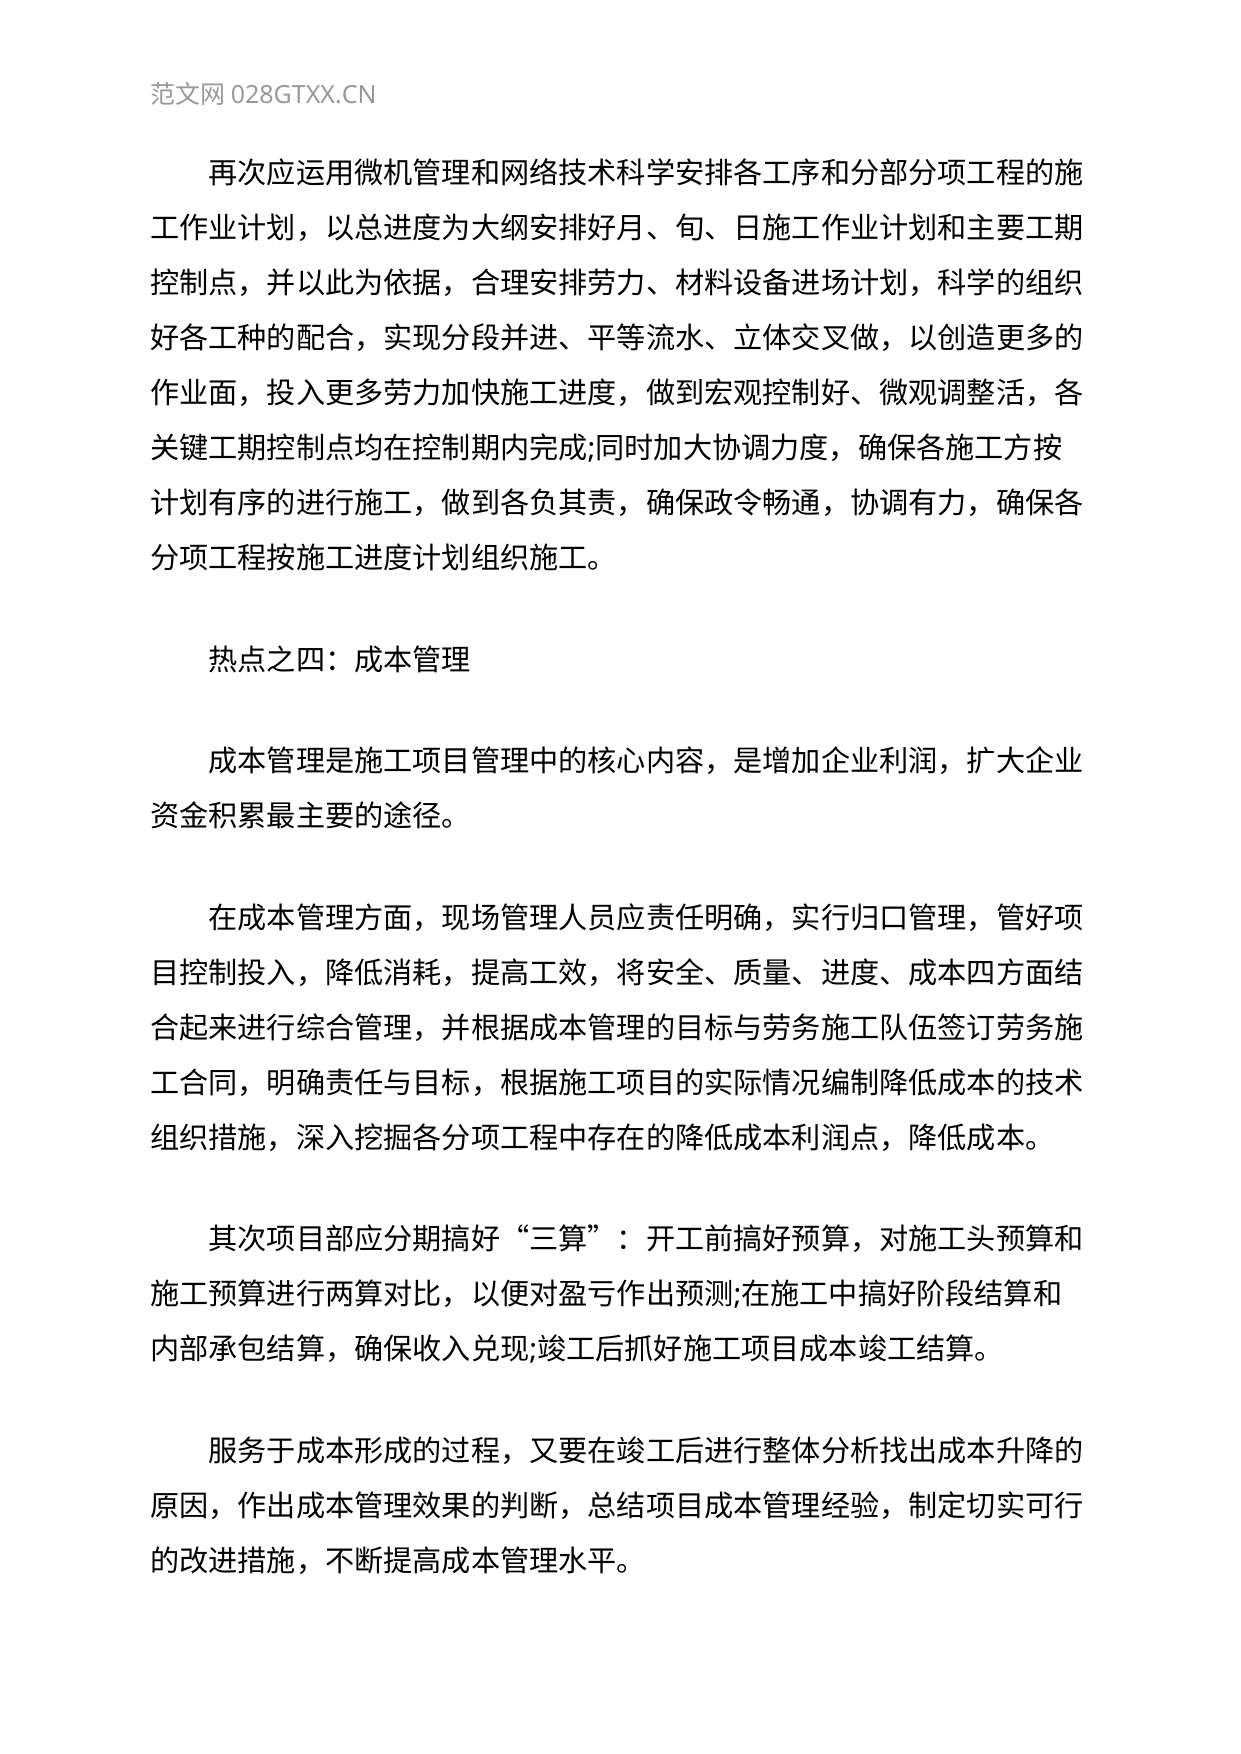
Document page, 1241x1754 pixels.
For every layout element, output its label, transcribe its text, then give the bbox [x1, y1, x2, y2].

text 服务于成本形成的过程，又要在竣工后进行整体分析找出成本升降的原因，作出成本管理效果的判断，总结项目成本管理经验，制定切实可行的改进措施，不断提高成本管理水平。 [150, 1428, 1090, 1580]
text 在成本管理方面，现场管理人员应责任明确，实行归口管理，管好项目控制投入，降低消耗，提高工效，将安全、质量、进度、成本四方面结合起来进行综合管理，并根据成本管理的目标与劳务施工队伍签订劳务施工合同，明确责任与目标，根据施工项目的实际情况编制降低成本的技术组织措施，深入挖掘各分项工程中存在的降低成本利润点，降低成本。 [150, 894, 1090, 1156]
text 其次项目部应分期搞好“三算”：开工前搞好预算，对施工头预算和施工预算进行两算对比，以便对盈亏作出预测;在施工中搞好阶段结算和内部承包结算，确保收入兑现;竣工后抓好施工项目成本竣工结算。 [150, 1216, 1090, 1368]
text 热点之四：成本管理 [150, 636, 1090, 678]
text 成本管理是施工项目管理中的核心内容，是增加企业利润，扩大企业资金积累最主要的途径。 [150, 738, 1090, 835]
text 再次应运用微机管理和网络技术科学安排各工序和分部分项工程的施工作业计划，以总进度为大纲安排好月、旬、日施工作业计划和主要工期控制点，并以此为依据，合理安排劳力、材料设备进场计划，科学的组织好各工种的配合，实现分段并进、平等流水、立体交叉做，以创造更多的作业面，投入更多劳力加快施工进度，做到宏观控制好、微观调整活，各关键工期控制点均在控制期内完成;同时加大协调力度，确保各施工方按计划有序的进行施工，做到各负其责，确保政令畅通，协调有力，确保各分项工程按施工进度计划组织施工。 [150, 150, 1090, 577]
